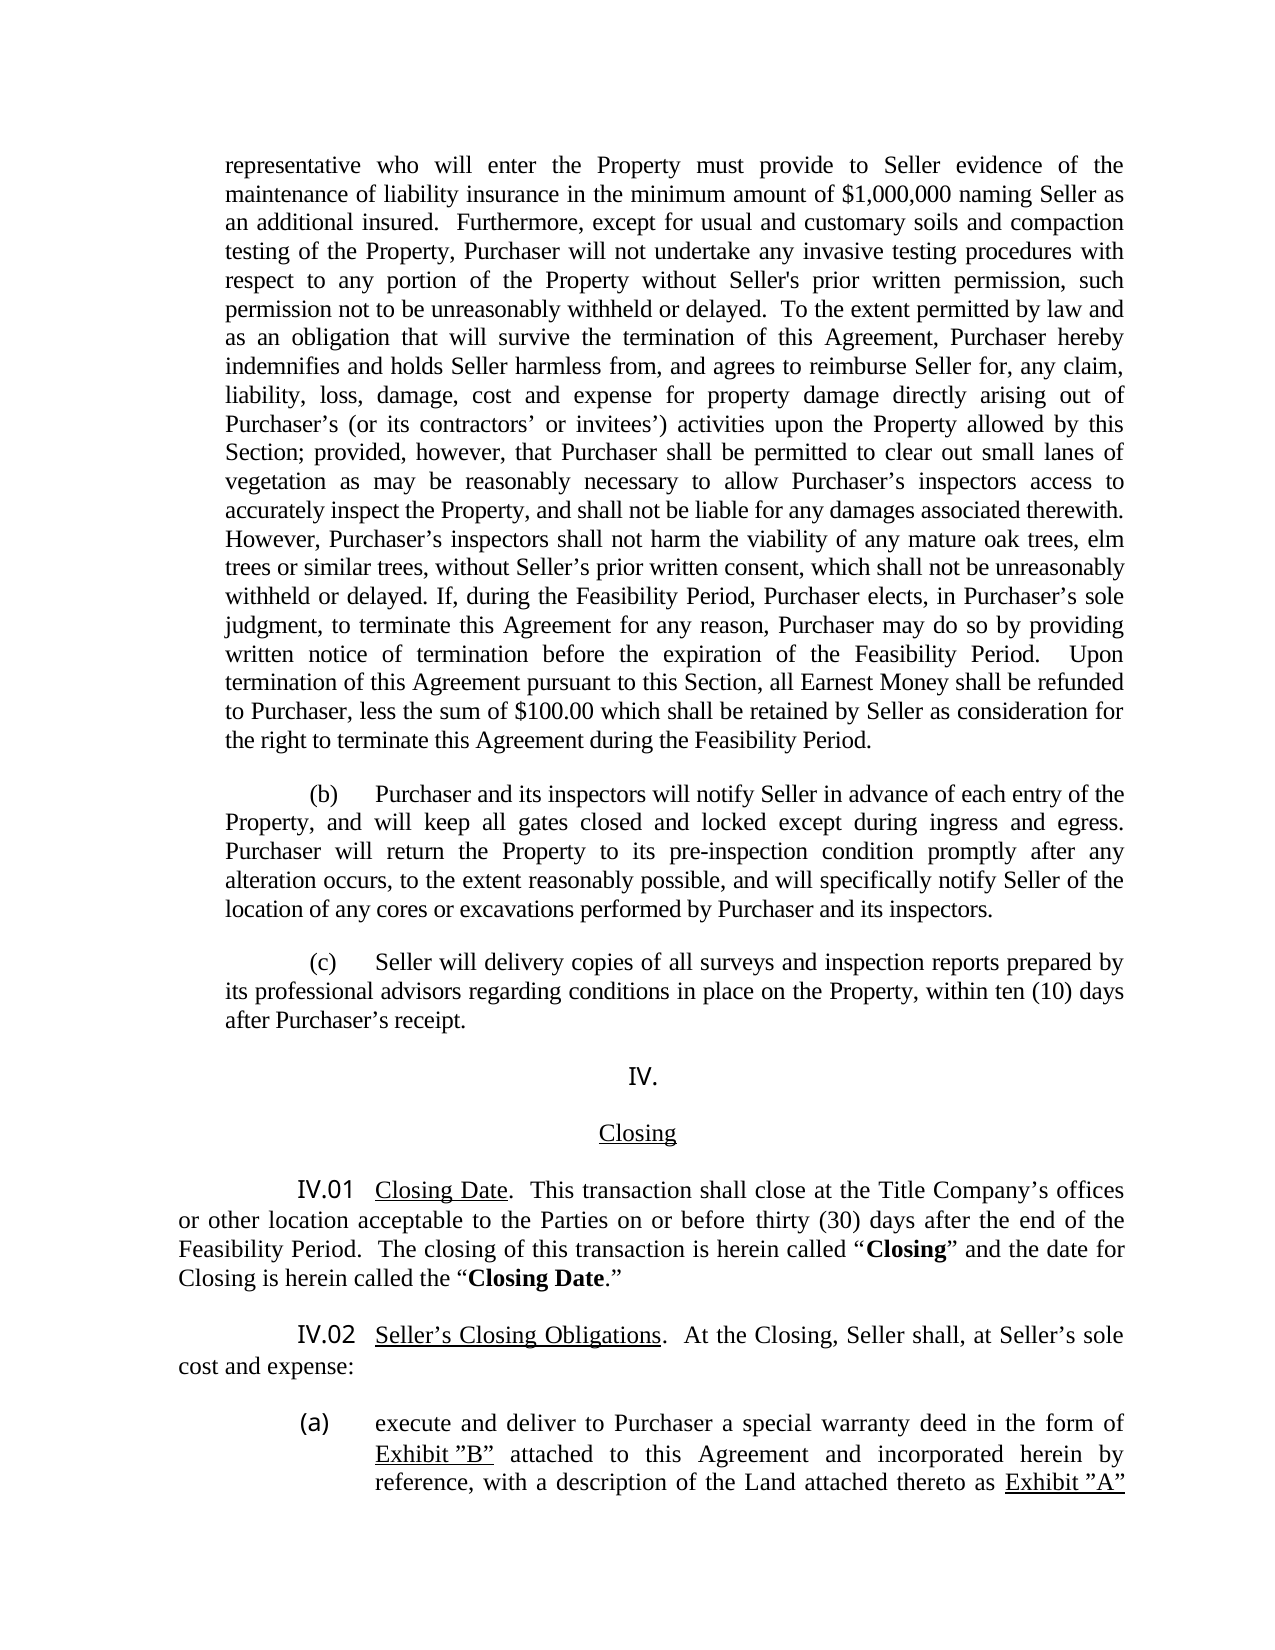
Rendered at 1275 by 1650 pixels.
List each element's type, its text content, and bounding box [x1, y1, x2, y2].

list Seller will delivery copies of all surveys and inspection reports prepared by its professional advisors regarding conditions in place on the Property, within ten (10) days after Purchaser’s receipt. [225, 947, 1125, 1034]
list Purchaser and its inspectors will notify Seller in advance of each entry of the Property, and will keep all gates closed and locked except during ingress and egress. Purchaser will return the Property to its pre-inspection condition promptly after any alteration occurs, to the extent reasonably possible, and will specifically notify Seller of the location of any cores or excavations performed by Purchaser and its inspectors. [225, 779, 1125, 922]
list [225, 150, 1125, 754]
text Closing Date. This transaction shall close at the Title Company’s offices or other location acceptable to the Parties on or before thirty (30) days after the end of the Feasibility Period. The closing of this transaction is herein called “Closing” and the date for Closing is herein called the “Closing Date.” [178, 1172, 1125, 1292]
text Closing [150, 1118, 1125, 1147]
text Seller’s Closing Obligations. At the Closing, Seller shall, at Seller’s sole cost and expense: [178, 1317, 1125, 1380]
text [300, 1405, 1125, 1496]
